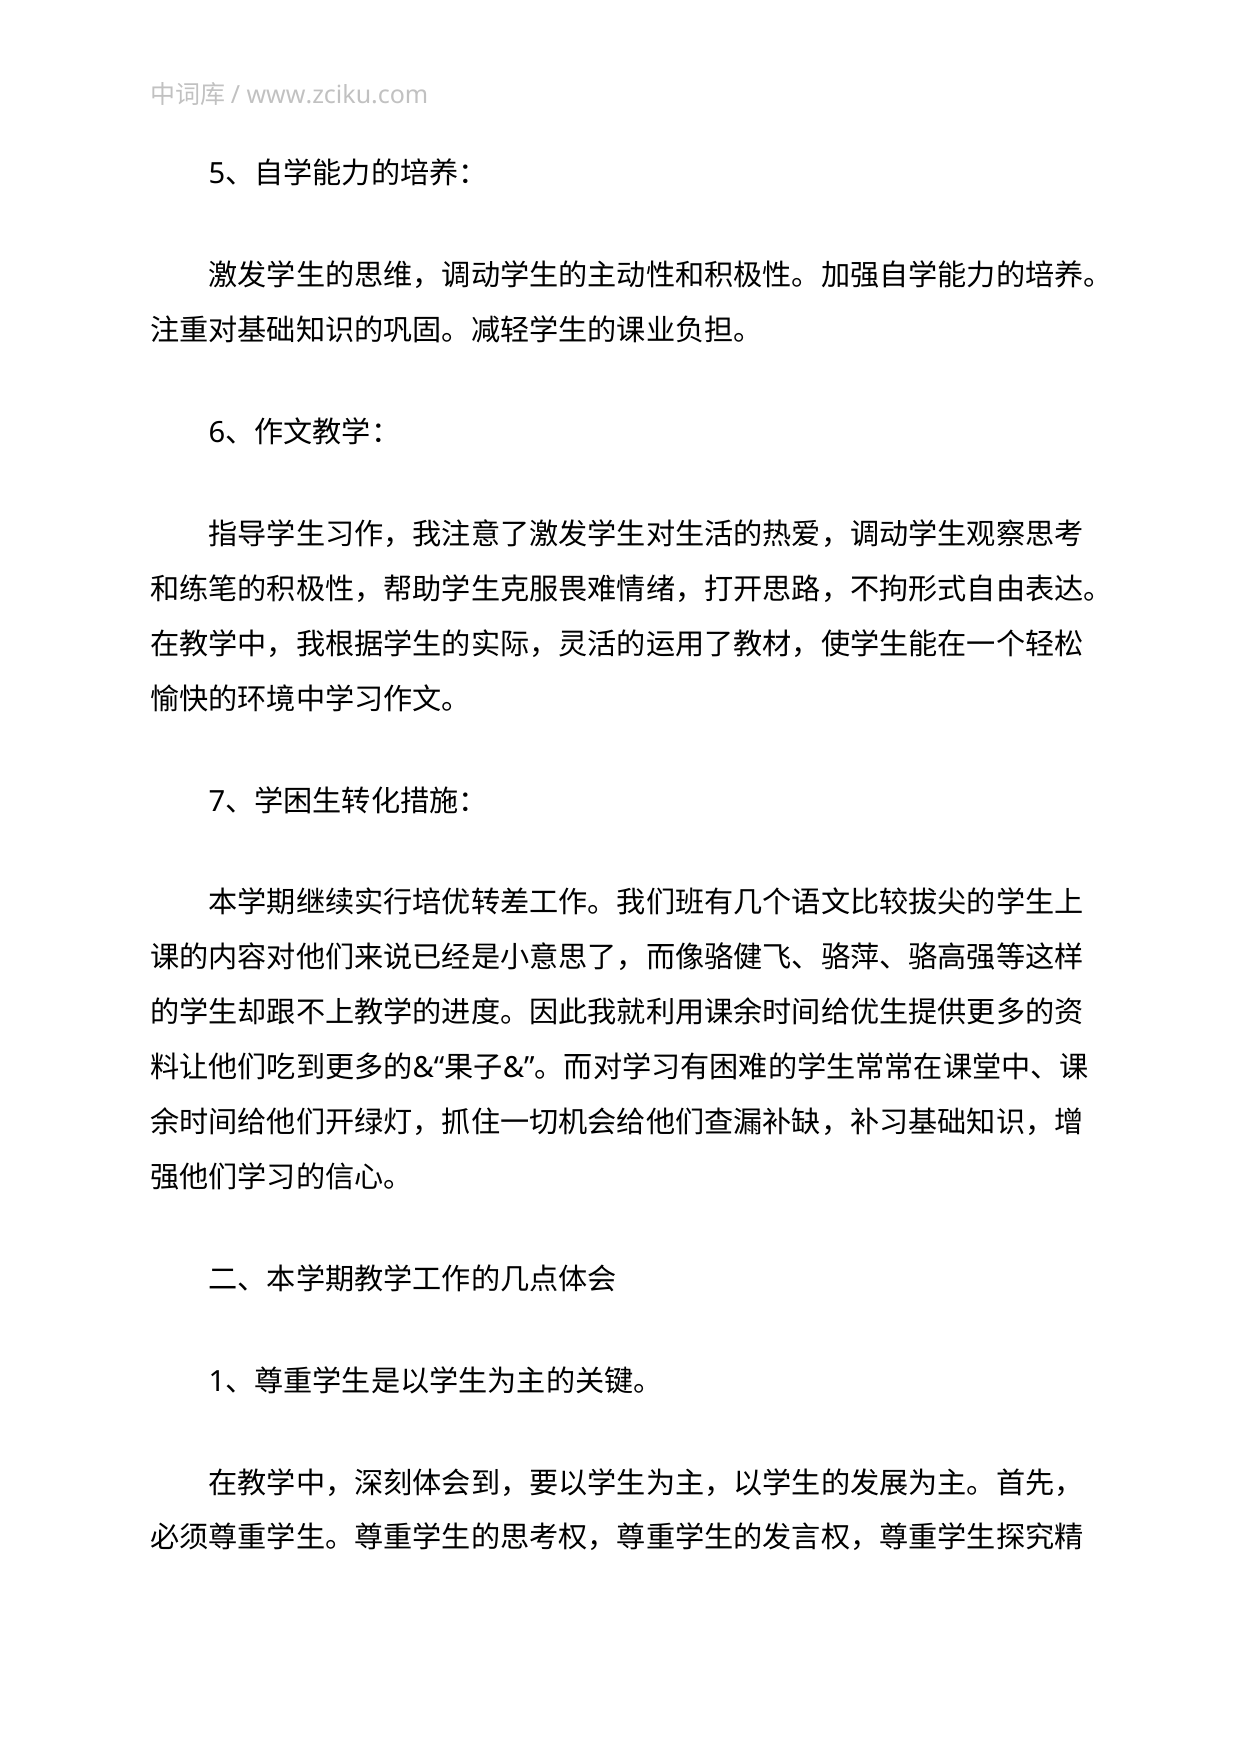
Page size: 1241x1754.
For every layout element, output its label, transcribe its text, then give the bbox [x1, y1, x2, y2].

text 指导学生习作，我注意了激发学生对生活的热爱，调动学生观察思考和练笔的积极性，帮助学生克服畏难情绪，打开思路，不拘形式自由表达。在教学中，我根据学生的实际，灵活的运用了教材，使学生能在一个轻松愉快的环境中学习作文。 [150, 511, 1090, 718]
text 二、本学期教学工作的几点体会 [150, 1255, 1090, 1298]
text 5、自学能力的培养： [150, 150, 1090, 192]
text 7、学困生转化措施： [150, 777, 1090, 819]
text 1、尊重学生是以学生为主的关键。 [150, 1357, 1090, 1399]
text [150, 1459, 1090, 1556]
text 激发学生的思维，调动学生的主动性和积极性。加强自学能力的培养。注重对基础知识的巩固。减轻学生的课业负担。 [150, 252, 1090, 349]
text 6、作文教学： [150, 409, 1090, 451]
text 本学期继续实行培优转差工作。我们班有几个语文比较拔尖的学生上课的内容对他们来说已经是小意思了，而像骆健飞、骆萍、骆高强等这样的学生却跟不上教学的进度。因此我就利用课余时间给优生提供更多的资料让他们吃到更多的&“果子&”。而对学习有困难的学生常常在课堂中、课余时间给他们开绿灯，抓住一切机会给他们查漏补缺，补习基础知识，增强他们学习的信心。 [150, 879, 1090, 1196]
